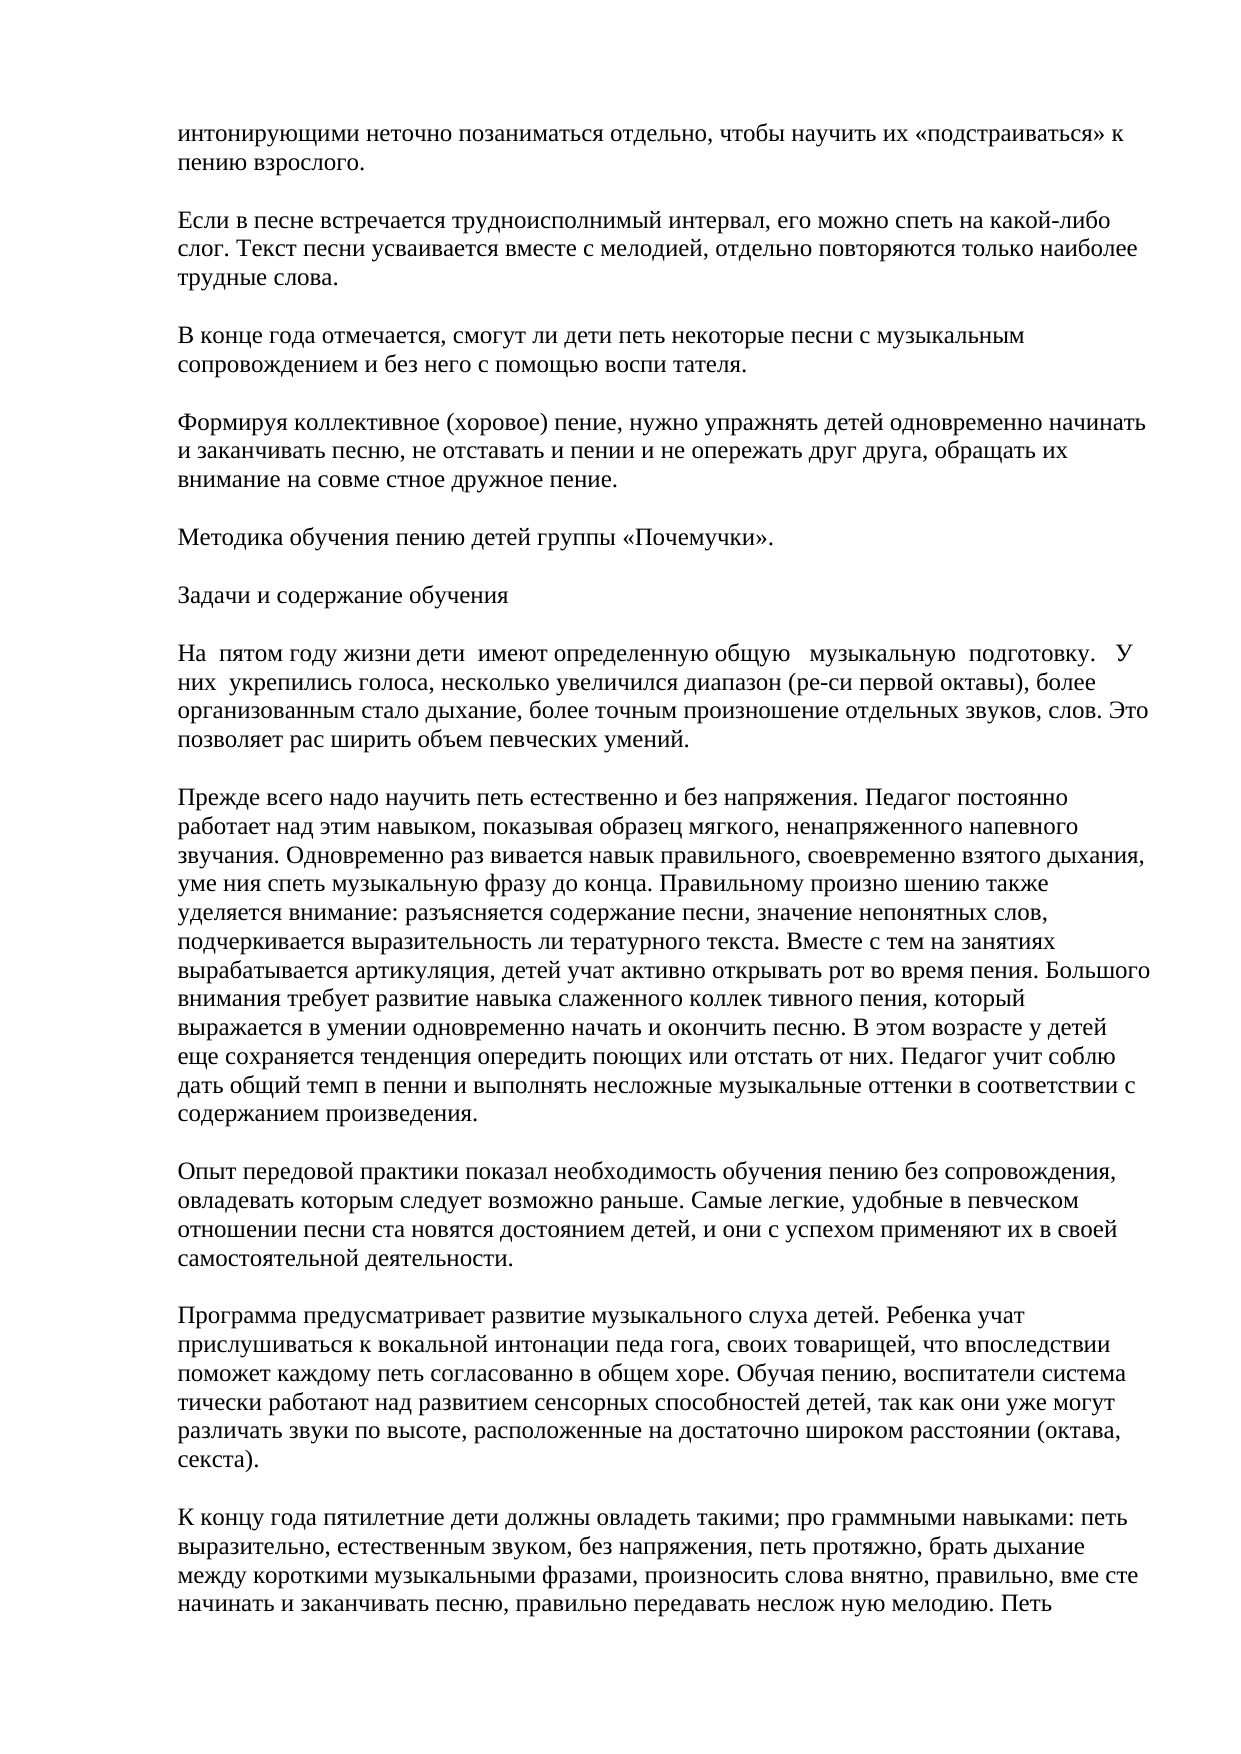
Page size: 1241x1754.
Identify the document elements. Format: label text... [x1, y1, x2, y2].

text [177, 118, 1152, 176]
text Если в песне встречается трудноисполнимый интервал, его можно спеть на какой-либо слог. Текст песни усваивается вместе с мелодией, отдельно повторяются только наиболее трудные слова. [177, 205, 1152, 291]
text Прежде всего надо научить петь естественно и без напряжения. Педагог постоянно работает над этим навыком, показывая образец мягкого, ненапряженного напевного звучания. Одновременно раз вивается навык правильного, своевременно взятого дыхания, уме ния спеть музыкальную фразу до конца. Правильному произно шению также уделяется внимание: разъясняется содержание песни, значение непонятных слов, подчеркивается выразительность ли тературного текста. Вместе с тем на занятиях вырабатывается артикуляция, детей учат активно открывать рот во время пения. Большого внимания требует развитие навыка слаженного коллек тивного пения, который выражается в умении одновременно начать и окончить песню. В этом возрасте у детей еще сохраняется тенденция опередить поющих или отстать от них. Педагог учит соблю дать общий темп в пенни и выполнять несложные музыкальные оттенки в соответствии с содержанием произведения. [177, 782, 1152, 1127]
text Методика обучения пению детей группы «Почемучки». [177, 522, 1152, 551]
text На пятом году жизни дети имеют определенную общую музыкальную подготовку. У них укрепились голоса, несколько увеличился диапазон (ре-си первой октавы), более организованным стало дыхание, более точным произношение отдельных звуков, слов. Это позволяет рас ширить объем певческих умений. [177, 638, 1152, 753]
text В конце года отмечается, смогут ли дети петь некоторые песни с музыкальным сопровождением и без него с помощью воспи тателя. [177, 320, 1152, 378]
text Формируя коллективное (хоровое) пение, нужно упражнять детей одновременно начинать и заканчивать песню, не отставать и пении и не опережать друг друга, обращать их внимание на совме стное дружное пение. [177, 407, 1152, 493]
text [177, 1502, 1152, 1617]
text Опыт передовой практики показал необходимость обучения пению без сопровождения, овладевать которым следует возможно раньше. Самые легкие, удобные в певческом отношении песни ста новятся достоянием детей, и они с успехом применяют их в своей самостоятельной деятельности. [177, 1156, 1152, 1271]
text Программа предусматривает развитие музыкального слуха детей. Ребенка учат прислушиваться к вокальной интонации педа гога, своих товарищей, что впоследствии поможет каждому петь согласованно в общем хоре. Обучая пению, воспитатели система тически работают над развитием сенсорных способностей детей, так как они уже могут различать звуки по высоте, расположенные на достаточно широком расстоянии (октава, секста). [177, 1301, 1152, 1473]
text Задачи и содержание обучения [177, 580, 1152, 609]
